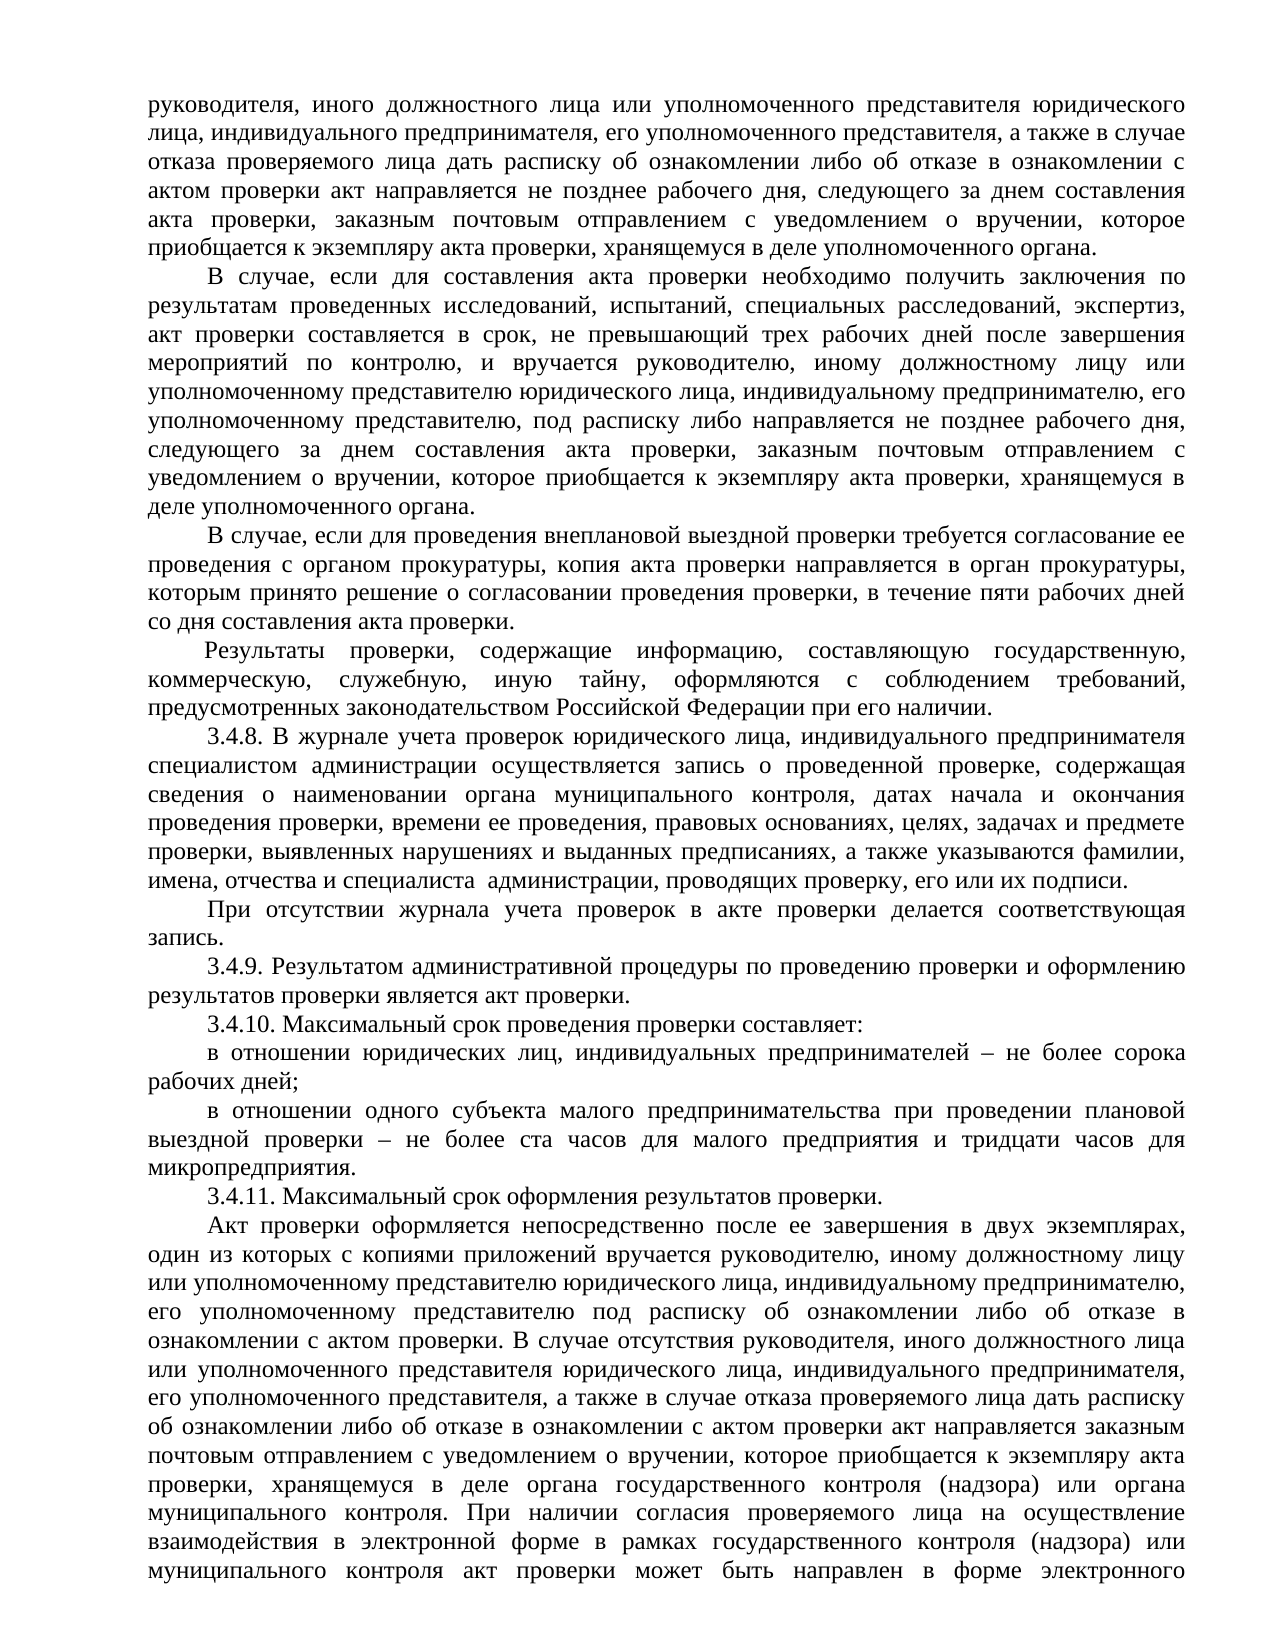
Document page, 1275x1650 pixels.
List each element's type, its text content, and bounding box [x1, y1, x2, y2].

text 3.4.10. Максимальный срок проведения проверки составляет: [148, 1009, 1186, 1037]
text в отношении одного субъекта малого предпринимательства при проведении плановой выездной проверки – не более ста часов для малого предприятия и тридцати часов для микропредприятия. [148, 1095, 1186, 1181]
text Результаты проверки, содержащие информацию, составляющую государственную, коммерческую, служебную, иную тайну, оформляются с соблюдением требований, предусмотренных законодательством Российской Федерации при его наличии. [148, 635, 1186, 721]
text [148, 89, 1186, 261]
text 3.4.9. Результатом административной процедуры по проведению проверки и оформлению результатов проверки является акт проверки. [148, 951, 1186, 1009]
text В случае, если для составления акта проверки необходимо получить заключения по результатам проведенных исследований, испытаний, специальных расследований, экспертиз, акт проверки составляется в срок, не превышающий трех рабочих дней после завершения мероприятий по контролю, и вручается руководителю, иному должностному лицу или уполномоченному представителю юридического лица, индивидуальному предпринимателю, его уполномоченному представителю, под расписку либо направляется не позднее рабочего дня, следующего за днем составления акта проверки, заказным почтовым отправлением с уведомлением о вручении, которое приобщается к экземпляру акта проверки, хранящемуся в деле уполномоченного органа. [148, 261, 1186, 520]
text 3.4.11. Максимальный срок оформления результатов проверки. [148, 1181, 1186, 1210]
text в отношении юридических лиц, индивидуальных предпринимателей – не более сорока рабочих дней; [148, 1037, 1186, 1095]
text 3.4.8. В журнале учета проверок юридического лица, индивидуального предпринимателя специалистом администрации осуществляется запись о проведенной проверке, содержащая сведения о наименовании органа муниципального контроля, датах начала и окончания проведения проверки, времени ее проведения, правовых основаниях, целях, задачах и предмете проверки, выявленных нарушениях и выданных предписаниях, а также указываются фамилии, имена, отчества и специалиста администрации, проводящих проверку, его или их подписи. [148, 721, 1186, 894]
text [148, 1210, 1186, 1584]
text В случае, если для проведения внеплановой выездной проверки требуется согласование ее проведения с органом прокуратуры, копия акта проверки направляется в орган прокуратуры, которым принято решение о согласовании проведения проверки, в течение пяти рабочих дней со дня составления акта проверки. [148, 520, 1186, 635]
text При отсутствии журнала учета проверок в акте проверки делается соответствующая запись. [148, 894, 1186, 951]
